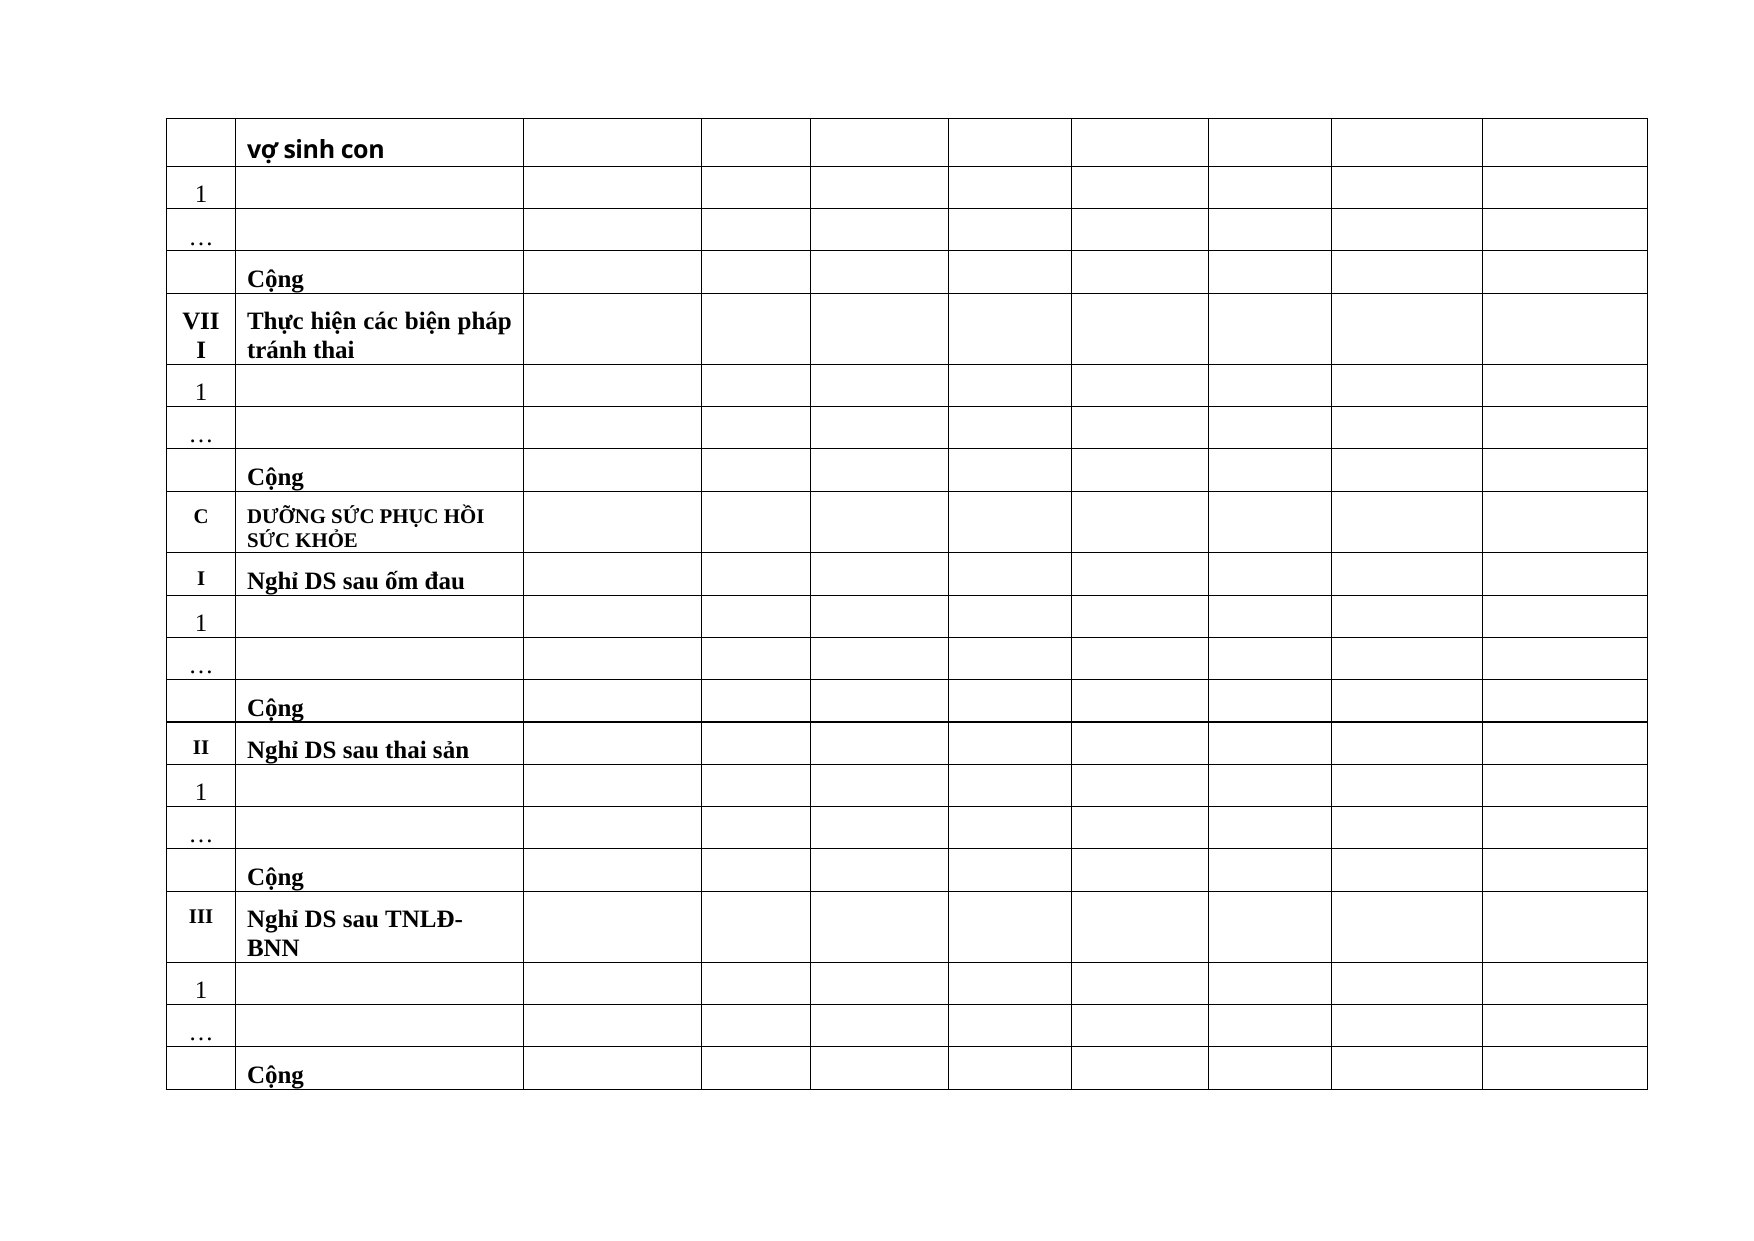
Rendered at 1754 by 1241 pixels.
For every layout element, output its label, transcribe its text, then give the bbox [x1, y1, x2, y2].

table_cell [1072, 849, 1208, 891]
table_cell [1483, 807, 1647, 848]
table_cell [1072, 365, 1208, 406]
table_cell [811, 167, 948, 208]
table_cell [1072, 492, 1208, 552]
table_cell [949, 680, 1071, 721]
table_cell [167, 449, 235, 491]
table_cell [1332, 119, 1482, 166]
table_cell [524, 892, 701, 962]
table_cell [1072, 167, 1208, 208]
table_cell [1332, 963, 1482, 1004]
table_cell [949, 553, 1071, 594]
table_cell DƯỠNG SỨC PHỤC HỒI SỨC KHỎE [236, 492, 523, 552]
table_cell [1072, 1047, 1208, 1088]
table_cell [524, 119, 701, 166]
table_cell [524, 167, 701, 208]
table_cell [1332, 365, 1482, 406]
table_cell [949, 251, 1071, 293]
table_cell [1332, 167, 1482, 208]
table_cell [811, 963, 948, 1004]
table_cell [1483, 407, 1647, 448]
table_cell [811, 680, 948, 721]
table_cell [702, 209, 810, 250]
table_cell [1072, 723, 1208, 764]
table_cell [1483, 596, 1647, 637]
table_cell 1 [167, 596, 235, 637]
table_cell [1209, 807, 1331, 848]
table_cell [524, 638, 701, 679]
table_cell VII [167, 119, 235, 166]
table_cell [1209, 553, 1331, 594]
table_cell [1209, 596, 1331, 637]
table_cell [1332, 596, 1482, 637]
table_cell [949, 807, 1071, 848]
table_cell [1072, 119, 1208, 166]
table_cell Thực hiện các biện pháp tránh thai [236, 294, 523, 364]
table_cell [1332, 680, 1482, 721]
table_cell [702, 407, 810, 448]
table_cell [1209, 492, 1331, 552]
table_cell [702, 723, 810, 764]
table_cell [524, 251, 701, 293]
table_cell [1483, 294, 1647, 364]
table_cell [811, 365, 948, 406]
table_cell [949, 492, 1071, 552]
table_cell [702, 449, 810, 491]
table_cell [1483, 849, 1647, 891]
table_cell [949, 596, 1071, 637]
table_cell [1483, 723, 1647, 764]
table_cell [811, 765, 948, 806]
table_cell [811, 449, 948, 491]
table_cell [1332, 553, 1482, 594]
table_cell [811, 553, 948, 594]
table_cell [167, 1047, 235, 1088]
table_cell [524, 680, 701, 721]
table_cell [236, 209, 523, 250]
table_cell [1209, 119, 1331, 166]
table_cell [1332, 209, 1482, 250]
table_cell … [167, 209, 235, 250]
table_cell [811, 638, 948, 679]
table_cell Cộng [236, 449, 523, 491]
table_cell [811, 407, 948, 448]
table_cell [1332, 892, 1482, 962]
table_cell [702, 119, 810, 166]
table_cell [949, 119, 1071, 166]
table_cell [1332, 638, 1482, 679]
table_cell [167, 680, 235, 721]
table_cell [1483, 167, 1647, 208]
table_cell Nghỉ DS sau thai sản [236, 723, 523, 764]
table_cell [1483, 963, 1647, 1004]
table_cell [524, 849, 701, 891]
table_cell [1072, 963, 1208, 1004]
table_cell [1072, 251, 1208, 293]
table_cell [524, 407, 701, 448]
table_cell [949, 849, 1071, 891]
table_cell [811, 251, 948, 293]
table_cell Cộng [236, 251, 523, 293]
table_cell [1332, 294, 1482, 364]
table_cell [1209, 765, 1331, 806]
table_cell [1072, 680, 1208, 721]
table_cell [811, 1047, 948, 1088]
table_cell III [167, 892, 235, 962]
table_cell [167, 849, 235, 891]
table_cell [1072, 638, 1208, 679]
table_cell [1072, 209, 1208, 250]
table_cell 1 [167, 963, 235, 1004]
table_cell [949, 1047, 1071, 1088]
table_cell [702, 1005, 810, 1046]
table_cell [524, 807, 701, 848]
table_cell [1209, 209, 1331, 250]
table_cell [949, 1005, 1071, 1046]
table_cell [811, 892, 948, 962]
table_cell [1209, 294, 1331, 364]
table_cell [949, 365, 1071, 406]
table_cell [1483, 638, 1647, 679]
table_cell … [167, 807, 235, 848]
table_cell Cộng [236, 680, 523, 721]
table_cell … [167, 638, 235, 679]
table_cell [236, 167, 523, 208]
table_cell [811, 723, 948, 764]
table_cell [702, 251, 810, 293]
table_cell [702, 680, 810, 721]
table_cell [949, 209, 1071, 250]
table_cell [702, 963, 810, 1004]
table_cell … [167, 1005, 235, 1046]
table_cell [949, 892, 1071, 962]
table_cell [702, 294, 810, 364]
table_cell Nghỉ DS sau TNLĐ-BNN [236, 892, 523, 962]
table_cell [949, 765, 1071, 806]
table_cell [1209, 892, 1331, 962]
table_cell [1483, 680, 1647, 721]
table_cell C [167, 492, 235, 552]
table_cell [1072, 294, 1208, 364]
table_cell [949, 294, 1071, 364]
table_cell [702, 807, 810, 848]
table_cell [1483, 119, 1647, 166]
table_cell [811, 807, 948, 848]
table_cell [524, 963, 701, 1004]
table_cell [1072, 553, 1208, 594]
table_cell 1 [167, 765, 235, 806]
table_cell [236, 119, 523, 166]
table_cell [1332, 492, 1482, 552]
table_cell [1209, 1047, 1331, 1088]
table_cell [1332, 723, 1482, 764]
table_cell … [167, 407, 235, 448]
table_cell [702, 892, 810, 962]
table_cell [702, 638, 810, 679]
table_cell [1483, 449, 1647, 491]
table_cell [1483, 1047, 1647, 1088]
table_cell [236, 807, 523, 848]
table_cell [236, 407, 523, 448]
table_cell [524, 1005, 701, 1046]
table_cell [1209, 680, 1331, 721]
table_cell [702, 1047, 810, 1088]
table_cell [949, 963, 1071, 1004]
table_cell [1072, 449, 1208, 491]
table_cell [524, 765, 701, 806]
table_cell [524, 209, 701, 250]
table_cell [1483, 209, 1647, 250]
table_cell [1483, 365, 1647, 406]
table_cell [1209, 365, 1331, 406]
table_cell [1332, 251, 1482, 293]
table_cell [1209, 251, 1331, 293]
table_cell [949, 167, 1071, 208]
table_cell Nghỉ DS sau ốm đau [236, 553, 523, 594]
table_cell [1072, 596, 1208, 637]
table_cell [1209, 963, 1331, 1004]
table_cell Cộng [236, 849, 523, 891]
table_cell VIII [167, 294, 235, 364]
table_cell [1483, 765, 1647, 806]
table_cell [1332, 407, 1482, 448]
table_cell [702, 167, 810, 208]
table_cell [1483, 492, 1647, 552]
table_cell [524, 1047, 701, 1088]
table_cell [1483, 892, 1647, 962]
table_cell II [167, 723, 235, 764]
table_cell [702, 765, 810, 806]
table_cell [524, 294, 701, 364]
table_cell [236, 638, 523, 679]
table_cell [524, 723, 701, 764]
table_cell [236, 1005, 523, 1046]
table_cell [524, 596, 701, 637]
table_cell Cộng [236, 1047, 523, 1088]
table_cell [524, 449, 701, 491]
table_cell [811, 1005, 948, 1046]
table_cell [1483, 251, 1647, 293]
table_cell [236, 365, 523, 406]
table_cell [702, 492, 810, 552]
table_cell [1209, 1005, 1331, 1046]
table_cell [1332, 449, 1482, 491]
table_cell [236, 596, 523, 637]
table_cell [1072, 807, 1208, 848]
table_cell [811, 119, 948, 166]
table_cell [524, 492, 701, 552]
table_cell [524, 553, 701, 594]
table_cell 1 [167, 167, 235, 208]
table_cell [702, 365, 810, 406]
table_cell [1332, 849, 1482, 891]
table_cell [1209, 849, 1331, 891]
table_cell [236, 963, 523, 1004]
table_cell [811, 294, 948, 364]
table_cell [1209, 638, 1331, 679]
table_cell [811, 209, 948, 250]
table_cell [949, 407, 1071, 448]
table_cell [702, 553, 810, 594]
table_cell [949, 449, 1071, 491]
table_cell [1332, 807, 1482, 848]
table_cell [1072, 1005, 1208, 1046]
table_cell [811, 596, 948, 637]
table_cell [702, 849, 810, 891]
table_cell [167, 251, 235, 293]
table_cell [1332, 765, 1482, 806]
table_cell [1332, 1047, 1482, 1088]
table_cell [811, 492, 948, 552]
table_cell 1 [167, 365, 235, 406]
table_cell [1209, 167, 1331, 208]
table_cell [236, 765, 523, 806]
table_cell [524, 365, 701, 406]
table_cell [1483, 553, 1647, 594]
table_cell [1209, 407, 1331, 448]
table_cell [1072, 765, 1208, 806]
table_cell [1209, 723, 1331, 764]
table_cell [1483, 1005, 1647, 1046]
table_cell [1072, 407, 1208, 448]
table_cell [1209, 449, 1331, 491]
table_cell I [167, 553, 235, 594]
table_cell [811, 849, 948, 891]
table_cell [702, 596, 810, 637]
table_cell [1332, 1005, 1482, 1046]
table_cell [949, 638, 1071, 679]
table_cell [1072, 892, 1208, 962]
table_cell [949, 723, 1071, 764]
